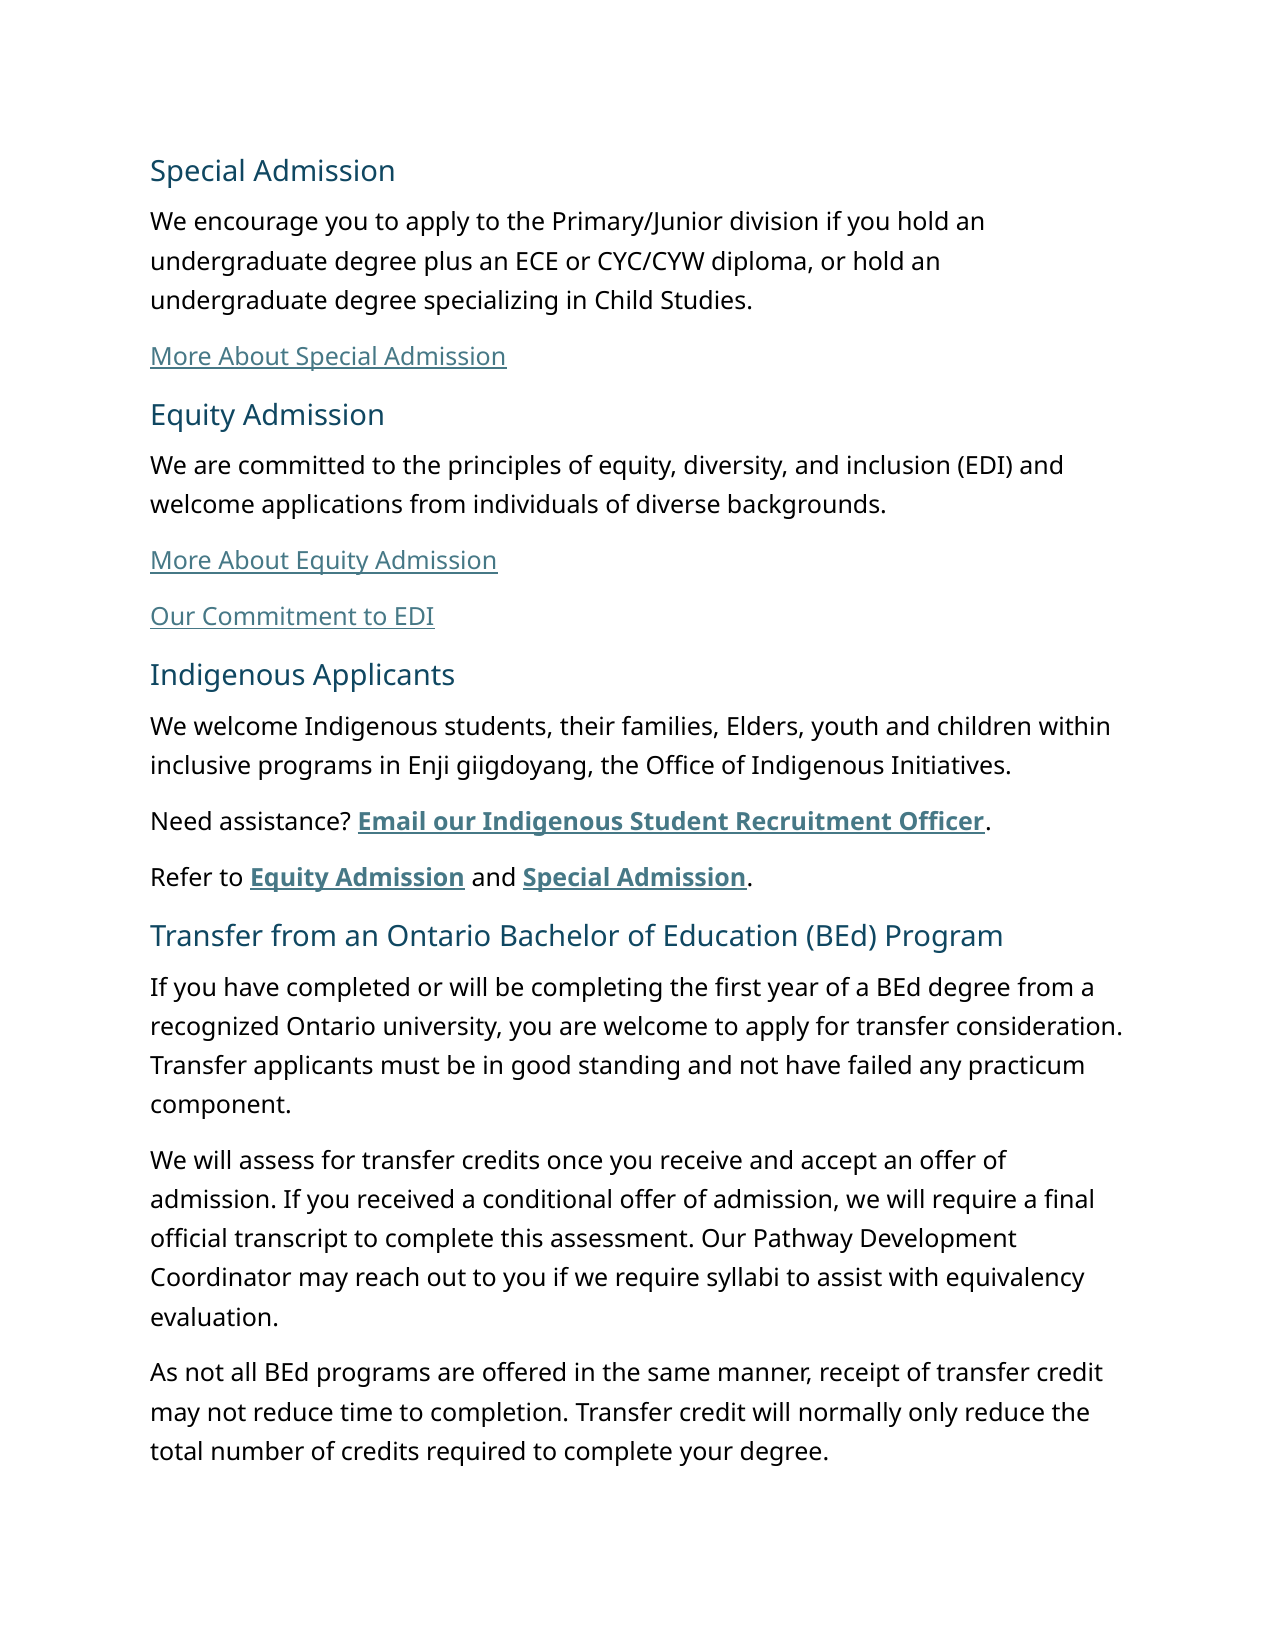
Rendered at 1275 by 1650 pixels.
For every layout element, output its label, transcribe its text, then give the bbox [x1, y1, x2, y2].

text Our Commitment to EDI [150, 599, 1125, 633]
text More About Equity Admission [150, 543, 1125, 577]
text We welcome Indigenous students, their families, Elders, youth and children within inclusive programs in Enji giigdoyang, the Office of Indigenous Initiatives. [150, 708, 1125, 782]
text We will assess for transfer credits once you receive and accept an offer of admission. If you received a conditional offer of admission, we will require a final official transcript to complete this assessment. Our Pathway Development Coordinator may reach out to you if we require syllabi to assist with equivalency evaluation. [150, 1142, 1125, 1333]
subtitle Transfer from an Ontario Bachelor of Education (BEd) Program [150, 915, 1125, 955]
subtitle Special Admission [150, 150, 1125, 190]
subtitle Equity Admission [150, 394, 1125, 434]
text Need assistance? Email our Indigenous Student Recruitment Officer. [150, 803, 1125, 838]
text More About Special Admission [150, 338, 1125, 372]
text We encourage you to apply to the Primary/Junior division if you hold an undergraduate degree plus an ECE or CYC/CYW diploma, or hold an undergraduate degree specializing in Child Studies. [150, 204, 1125, 316]
text Refer to Equity Admission and Special Admission. [150, 859, 1125, 893]
text As not all BEd programs are offered in the same manner, receipt of transfer credit may not reduce time to completion. Transfer credit will normally only reduce the total number of credits required to complete your degree. [150, 1355, 1125, 1467]
text If you have completed or will be completing the first year of a BEd degree from a recognized Ontario university, you are welcome to apply for transfer consideration. Transfer applicants must be in good standing and not have failed any practicum component. [150, 969, 1125, 1121]
subtitle Indigenous Applicants [150, 654, 1125, 694]
text We are committed to the principles of equity, diversity, and inclusion (EDI) and welcome applications from individuals of diverse backgrounds. [150, 448, 1125, 521]
